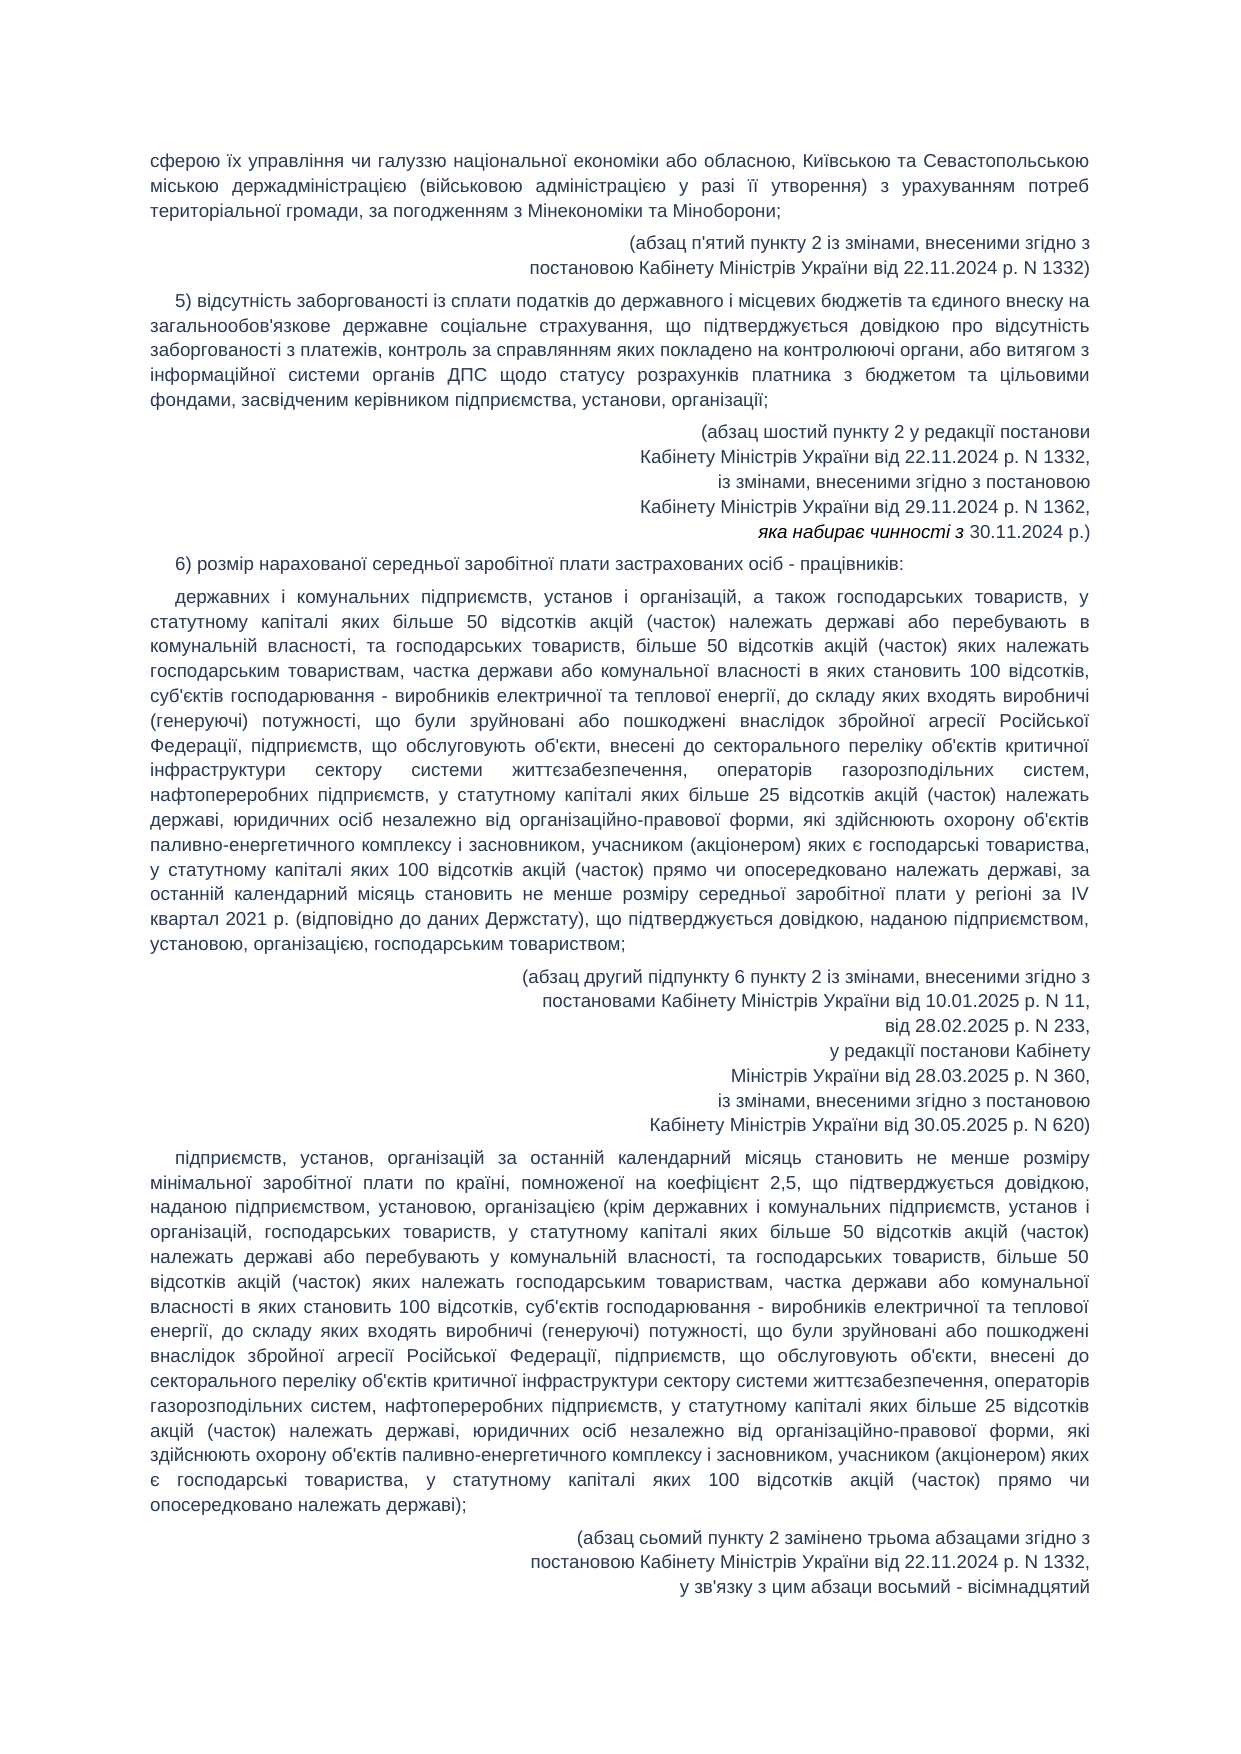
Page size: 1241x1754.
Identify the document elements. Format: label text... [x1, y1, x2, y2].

text (абзац п'ятий пункту 2 із змінами, внесеними згідно з постановою Кабінету Міністрів України від 22.11.2024 р. N 1332) [150, 232, 1090, 278]
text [150, 1526, 1090, 1598]
text державних і комунальних підприємств, установ і організацій, а також господарських товариств, у статутному капіталі яких більше 50 відсотків акцій (часток) належать державі або перебувають в комунальній власності, та господарських товариств, більше 50 відсотків акцій (часток) яких належать господарським товариствам, частка держави або комунальної власності в яких становить 100 відсотків, суб'єктів господарювання - виробників електричної та теплової енергії, до складу яких входять виробничі (генеруючі) потужності, що були зруйновані або пошкоджені внаслідок збройної агресії Російської Федерації, підприємств, що обслуговують об'єкти, внесені до секторального переліку об'єктів критичної інфраструктури сектору системи життєзабезпечення, операторів газорозподільних систем, нафтопереробних підприємств, у статутному капіталі яких більше 25 відсотків акцій (часток) належать державі, юридичних осіб незалежно від організаційно-правової форми, які здійснюють охорону об'єктів паливно-енергетичного комплексу і засновником, учасником (акціонером) яких є господарські товариства, у статутному капіталі яких 100 відсотків акцій (часток) прямо чи опосередковано належать державі, за останній календарний місяць становить не менше розміру середньої заробітної плати у регіоні за IV квартал 2021 р. (відповідно до даних Держстату), що підтверджується довідкою, наданою підприємством, установою, організацією, господарським товариством; [150, 586, 1090, 954]
text (абзац другий підпункту 6 пункту 2 із змінами, внесеними згідно з постановами Кабінету Міністрів України від 10.01.2025 р. N 11, від 28.02.2025 р. N 233, у редакції постанови Кабінету Міністрів України від 28.03.2025 р. N 360, із змінами, внесеними згідно з постановою Кабінету Міністрів України від 30.05.2025 р. N 620) [150, 965, 1090, 1136]
text (абзац шостий пункту 2 у редакції постанови Кабінету Міністрів України від 22.11.2024 р. N 1332, із змінами, внесеними згідно з постановою Кабінету Міністрів України від 29.11.2024 р. N 1362, яка набирає чинності з 30.11.2024 р.) [150, 421, 1090, 542]
text підприємств, установ, організацій за останній календарний місяць становить не менше розміру мінімальної заробітної плати по країні, помноженої на коефіцієнт 2,5, що підтверджується довідкою, наданою підприємством, установою, організацією (крім державних і комунальних підприємств, установ і організацій, господарських товариств, у статутному капіталі яких більше 50 відсотків акцій (часток) належать державі або перебувають у комунальній власності, та господарських товариств, більше 50 відсотків акцій (часток) яких належать господарським товариствам, частка держави або комунальної власності в яких становить 100 відсотків, суб'єктів господарювання - виробників електричної та теплової енергії, до складу яких входять виробничі (генеруючі) потужності, що були зруйновані або пошкоджені внаслідок збройної агресії Російської Федерації, підприємств, що обслуговують об'єкти, внесені до секторального переліку об'єктів критичної інфраструктури сектору системи життєзабезпечення, операторів газорозподільних систем, нафтопереробних підприємств, у статутному капіталі яких більше 25 відсотків акцій (часток) належать державі, юридичних осіб незалежно від організаційно-правової форми, які здійснюють охорону об'єктів паливно-енергетичного комплексу і засновником, учасником (акціонером) яких є господарські товариства, у статутному капіталі яких 100 відсотків акцій (часток) прямо чи опосередковано належать державі); [150, 1147, 1090, 1515]
text 6) розмір нарахованої середньої заробітної плати застрахованих осіб - працівників: [150, 553, 1090, 575]
text 5) відсутність заборгованості із сплати податків до державного і місцевих бюджетів та єдиного внеску на загальнообов'язкове державне соціальне страхування, що підтверджується довідкою про відсутність заборгованості з платежів, контроль за справлянням яких покладено на контролюючі органи, або витягом з інформаційної системи органів ДПС щодо статусу розрахунків платника з бюджетом та цільовими фондами, засвідченим керівником підприємства, установи, організації; [150, 289, 1090, 410]
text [150, 150, 1090, 221]
